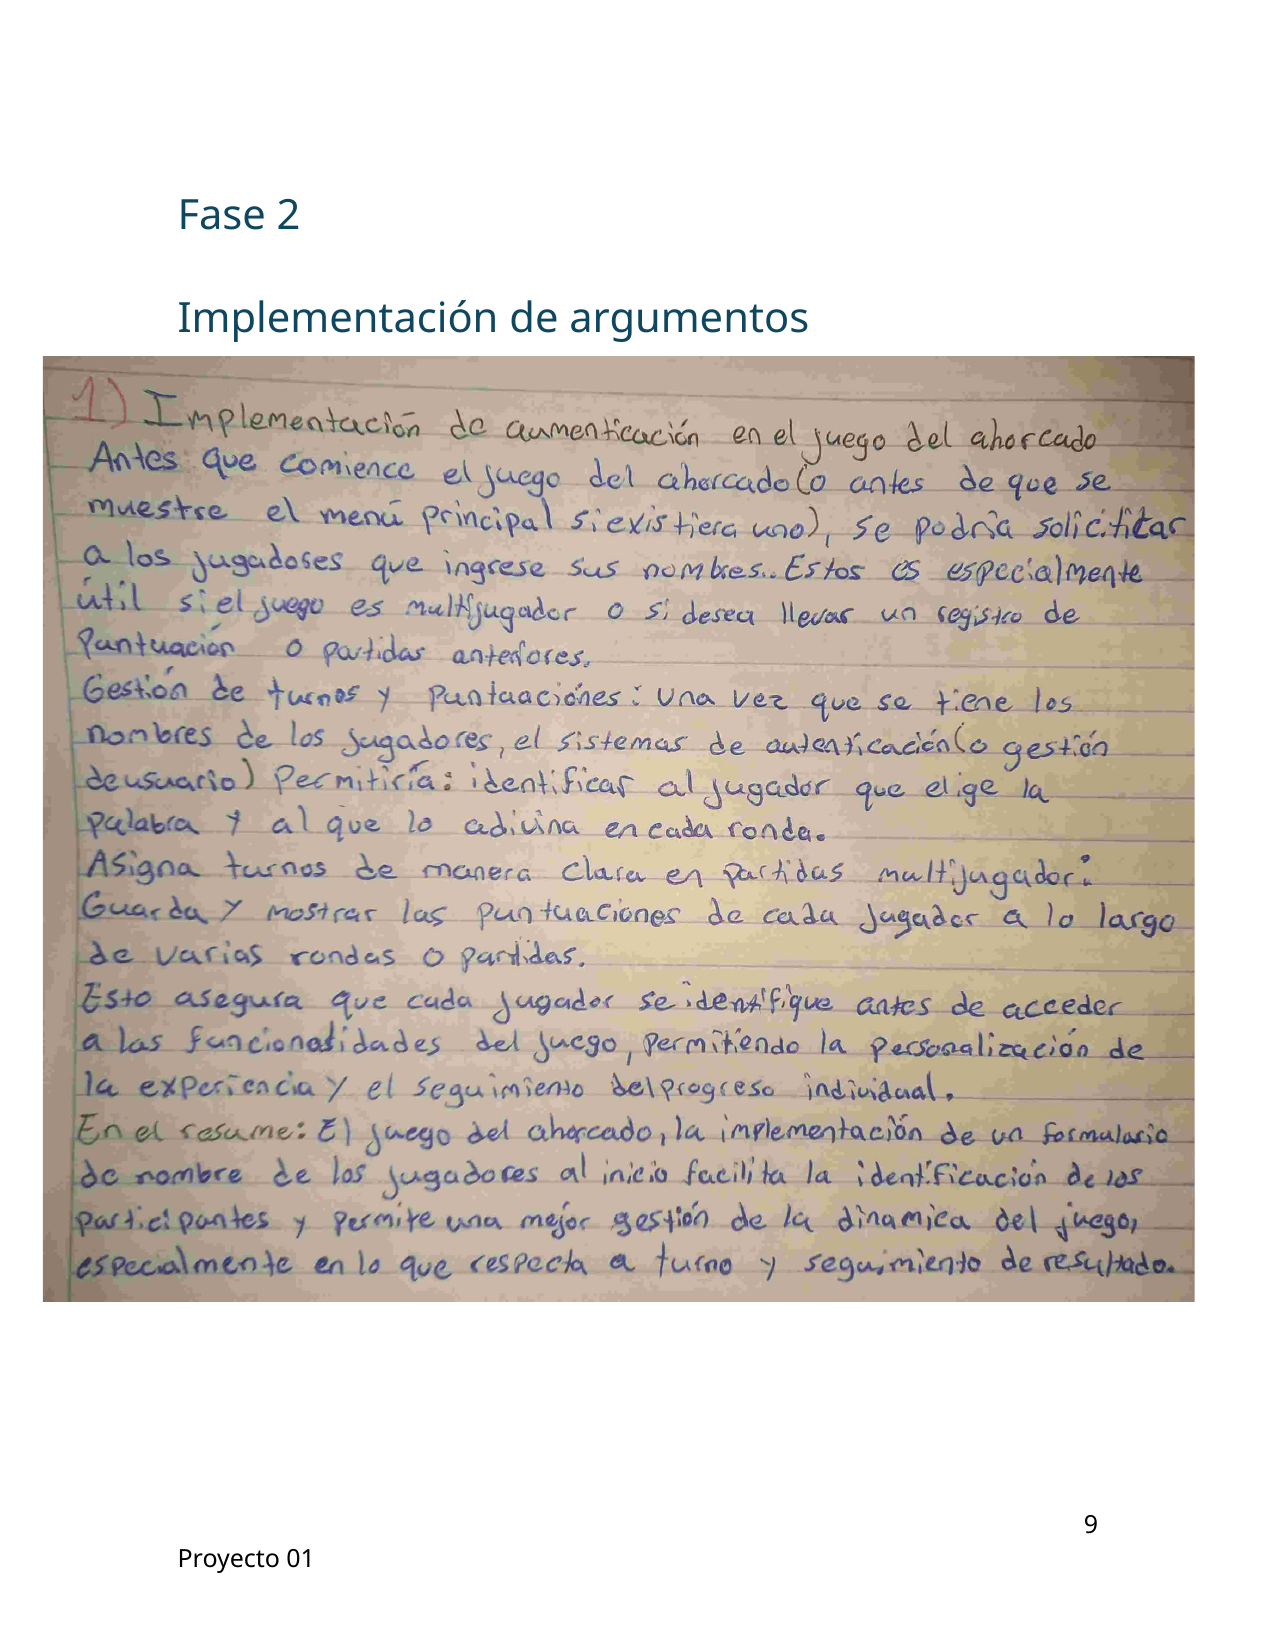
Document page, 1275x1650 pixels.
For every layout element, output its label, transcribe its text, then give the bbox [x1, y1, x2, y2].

picture [42, 356, 1195, 1302]
subtitle Implementación de argumentos [177, 288, 1098, 344]
subtitle Fase 2 [177, 185, 1098, 242]
